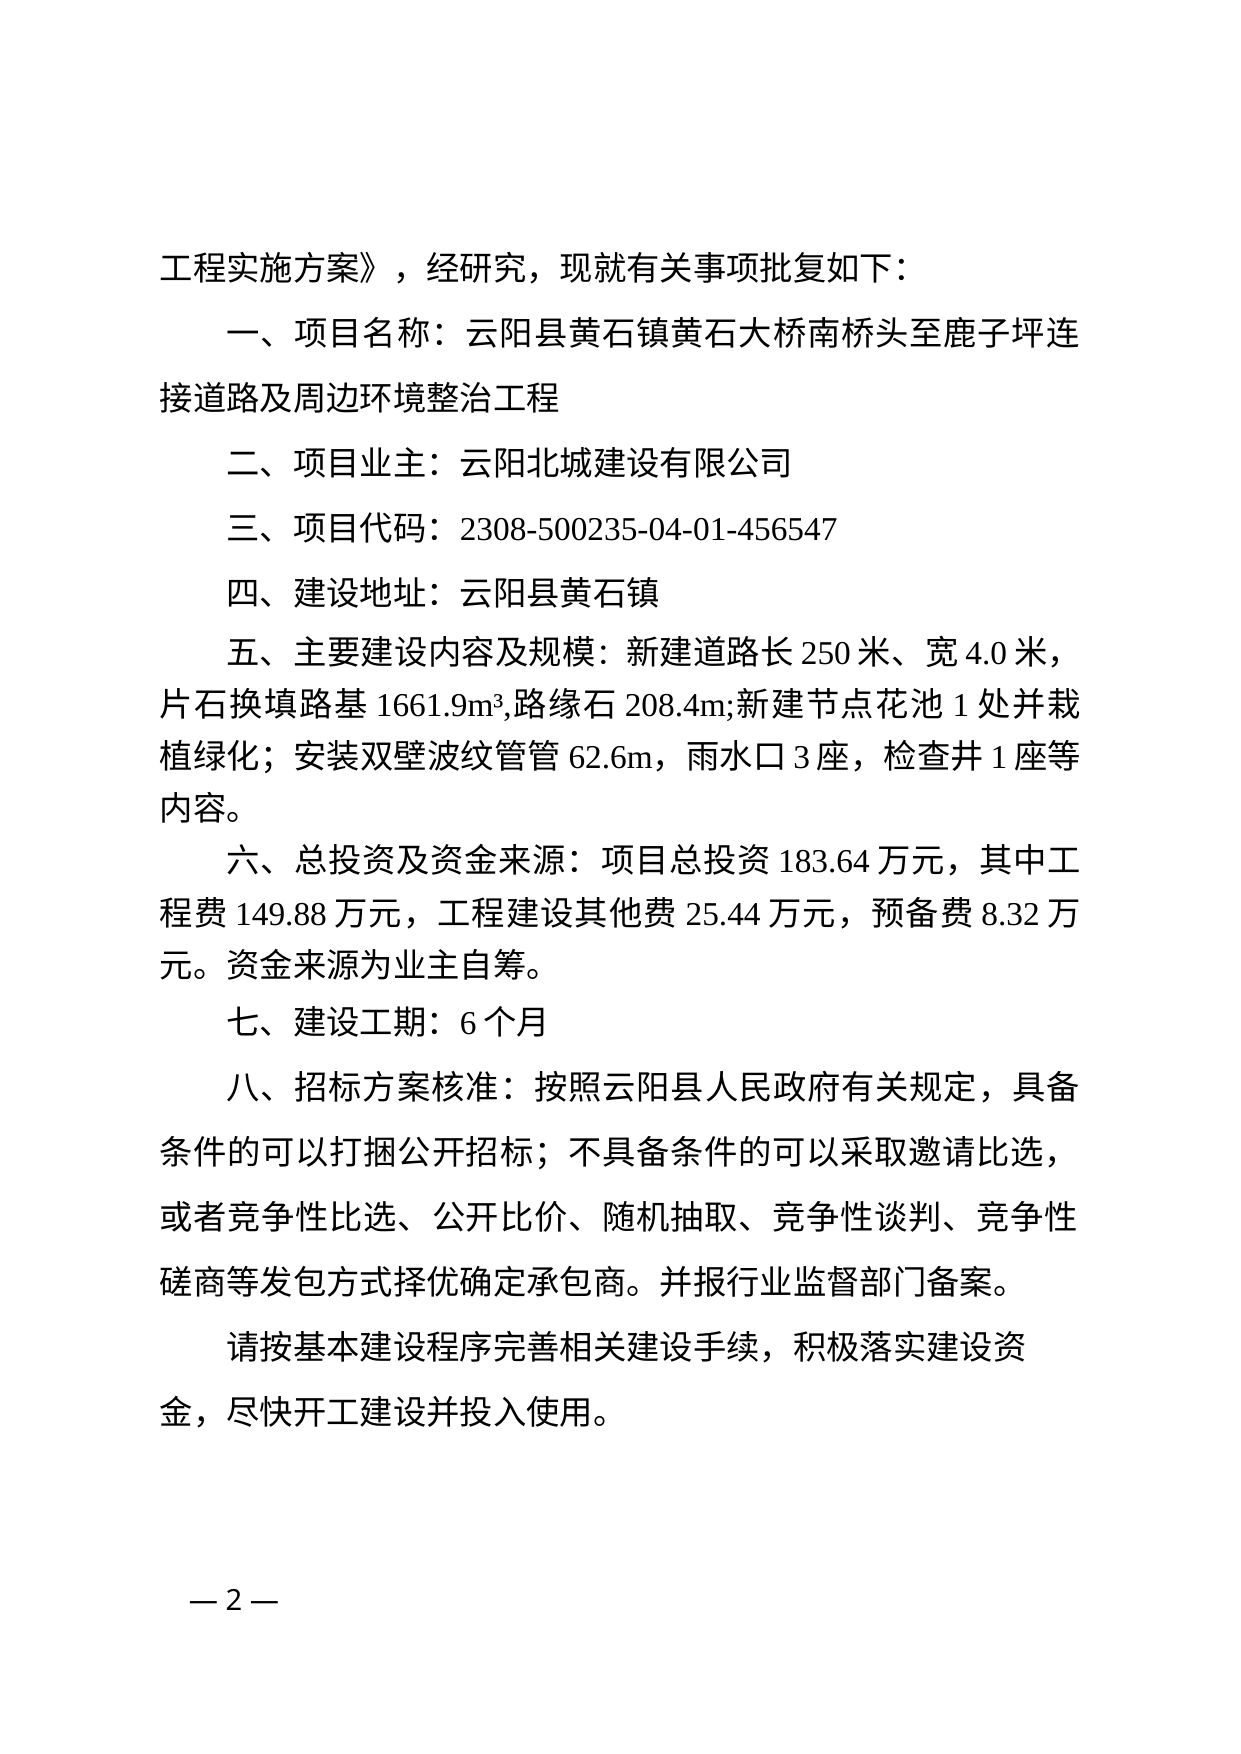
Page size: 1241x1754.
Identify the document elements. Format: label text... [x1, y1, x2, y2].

text 五、主要建设内容及规模：新建道路长250米、宽4.0米，片石换填路基1661.9m³,路缘石208.4m;新建节点花池1处并栽植绿化；安装双壁波纹管管 62.6m，雨水口3座，检查井1座等内容。 [159, 623, 1081, 831]
text 一、项目名称：云阳县黄石镇黄石大桥南桥头至鹿子坪连接道路及周边环境整治工程 [159, 298, 1081, 428]
text 四、建设地址：云阳县黄石镇 [159, 558, 1081, 623]
text 三、项目代码：2308-500235-04-01-456547 [159, 493, 1081, 558]
text 二、项目业主：云阳北城建设有限公司 [159, 428, 1081, 493]
text 请按基本建设程序完善相关建设手续，积极落实建设资金，尽快开工建设并投入使用。 [159, 1312, 1081, 1442]
text 七、建设工期：6个月 [159, 987, 1081, 1052]
text 六、总投资及资金来源：项目总投资183.64万元，其中工程费149.88万元，工程建设其他费25.44万元，预备费8.32万元。资金来源为业主自筹。 [159, 831, 1081, 987]
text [159, 233, 1081, 298]
text 八、招标方案核准：按照云阳县人民政府有关规定，具备条件的可以打捆公开招标；不具备条件的可以采取邀请比选，或者竞争性比选、公开比价、随机抽取、竞争性谈判、竞争性磋商等发包方式择优确定承包商。并报行业监督部门备案。 [159, 1052, 1081, 1312]
